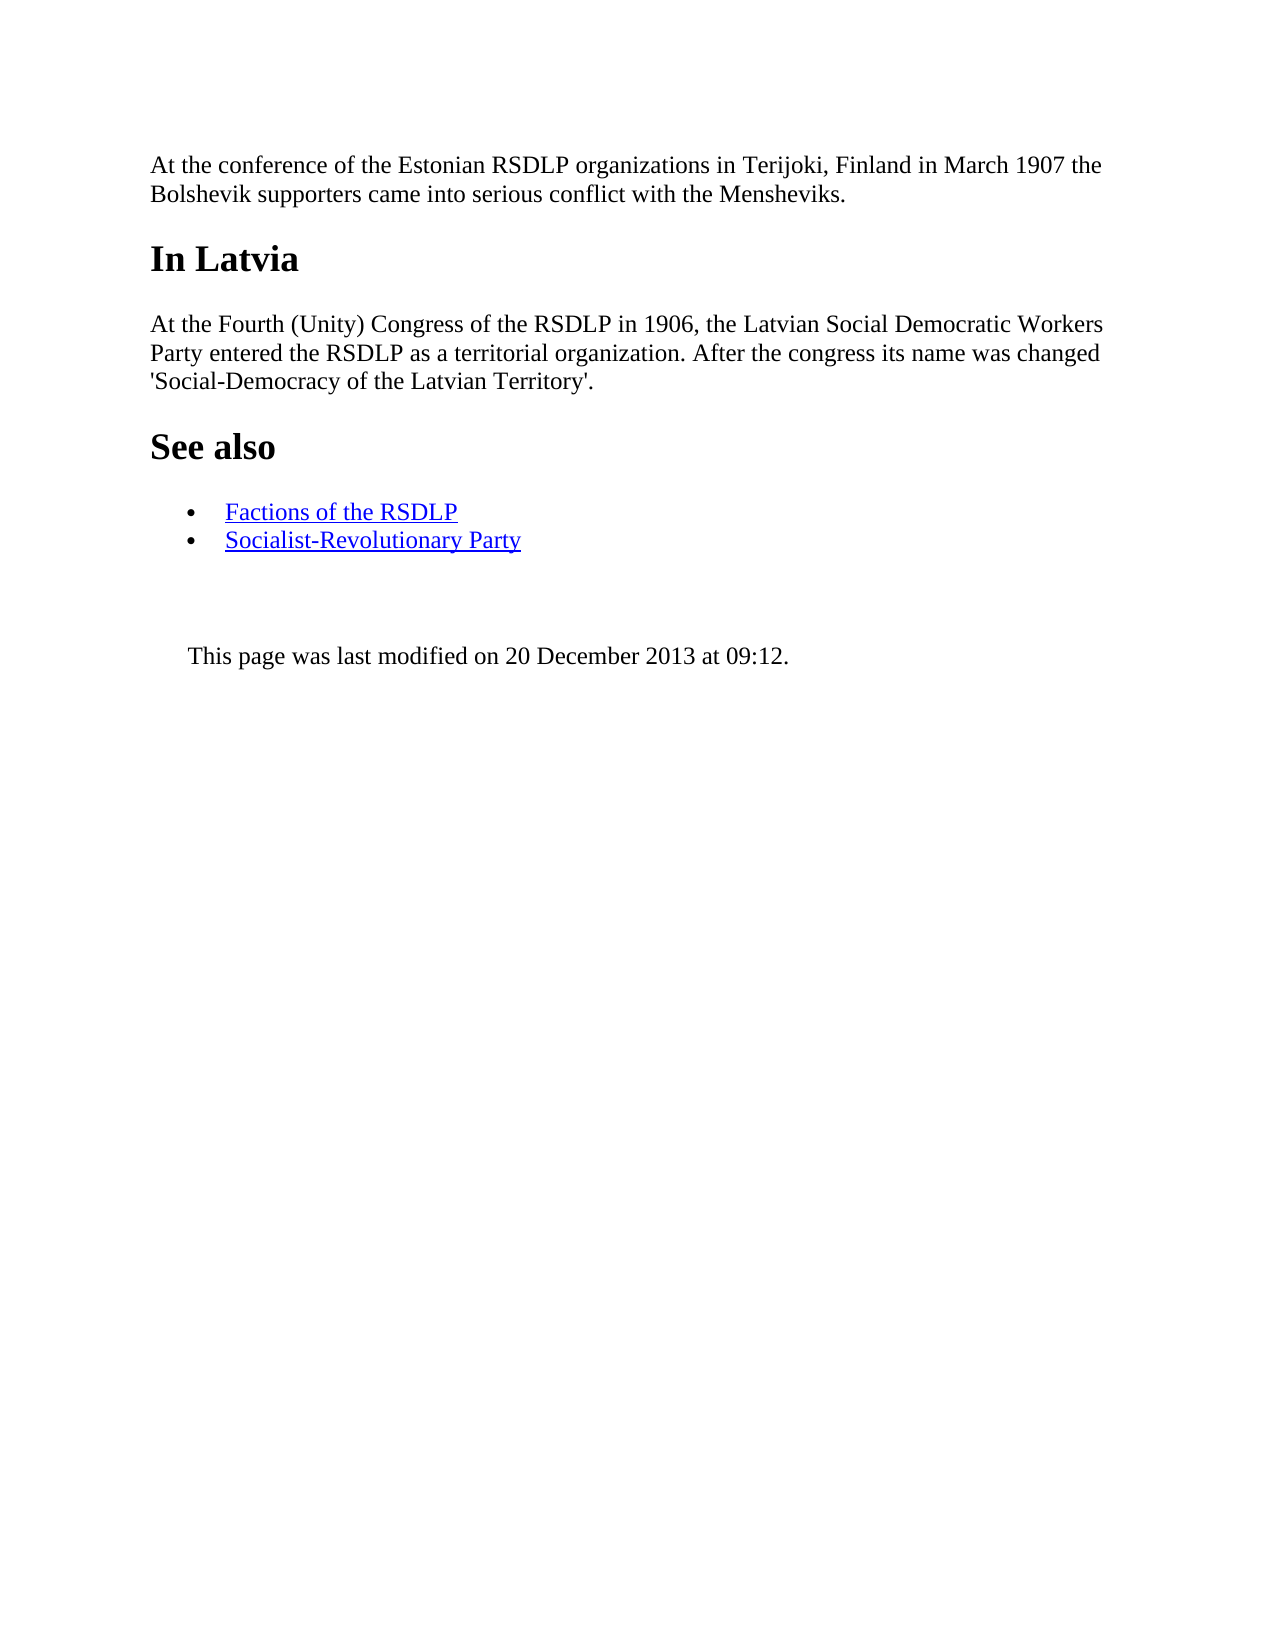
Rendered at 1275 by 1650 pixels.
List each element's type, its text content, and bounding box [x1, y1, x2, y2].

text At the conference of the Estonian RSDLP organizations in Terijoki, Finland in March 1907 the Bolshevik supporters came into serious conflict with the Mensheviks. [150, 150, 1125, 207]
subtitle In Latvia [150, 237, 1125, 280]
list Socialist-Revolutionary Party [187, 525, 1125, 554]
text This page was last modified on 20 December 2013 at 09:12. [187, 641, 1125, 670]
list Factions of the RSDLP [187, 497, 1125, 525]
text At the Fourth (Unity) Congress of the RSDLP in 1906, the Latvian Social Democratic Workers Party entered the RSDLP as a territorial organization. After the congress its name was changed 'Social-Democracy of the Latvian Territory'. [150, 309, 1125, 395]
subtitle See also [150, 424, 1125, 467]
